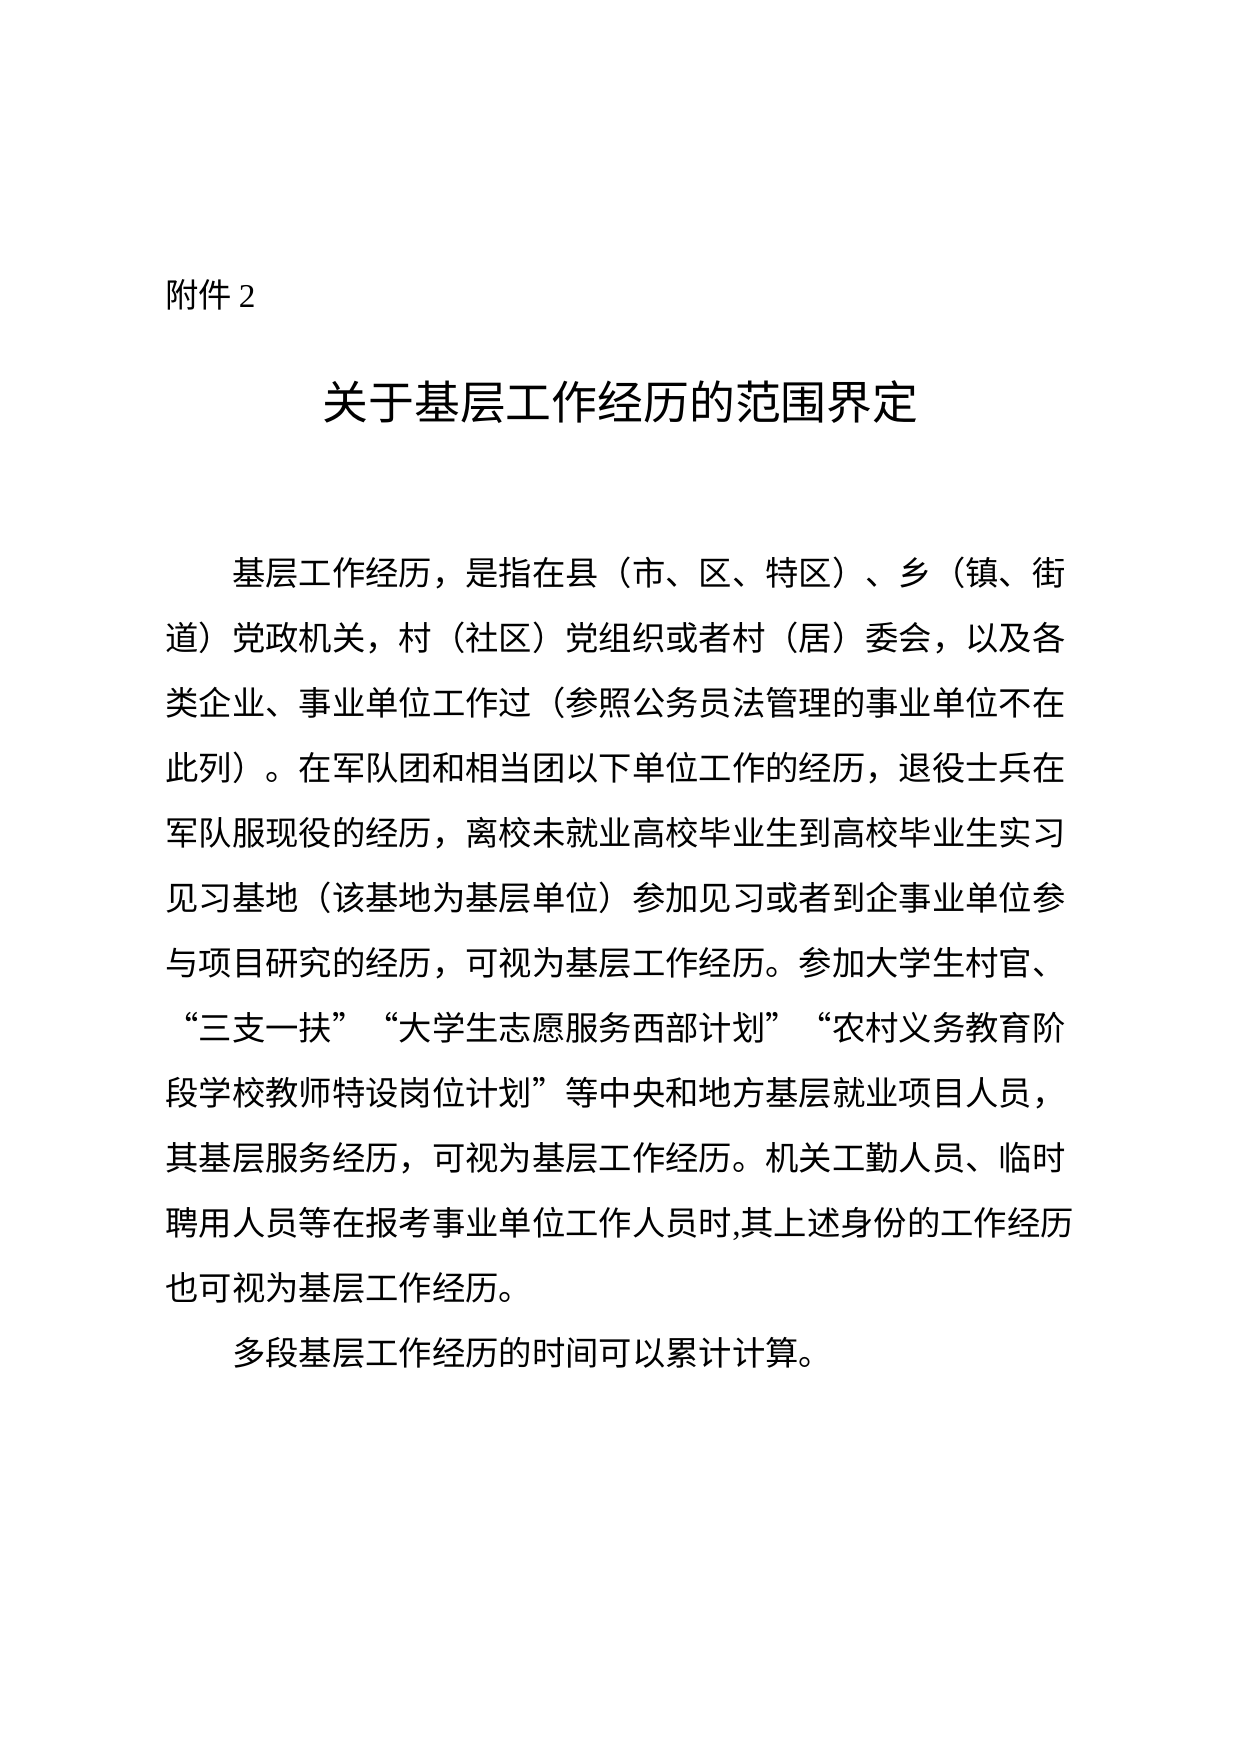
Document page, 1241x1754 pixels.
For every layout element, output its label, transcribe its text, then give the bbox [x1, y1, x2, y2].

text 多段基层工作经历的时间可以累计计算。 [165, 1318, 1075, 1383]
list 附件2 [165, 261, 1075, 326]
list 关于基层工作经历的范围界定 [165, 351, 1075, 448]
text 基层工作经历，是指在县（市、区、特区）、乡（镇、街道）党政机关，村（社区）党组织或者村（居）委会，以及各类企业、事业单位工作过（参照公务员法管理的事业单位不在此列）。在军队团和相当团以下单位工作的经历，退役士兵在军队服现役的经历，离校未就业高校毕业生到高校毕业生实习见习基地（该基地为基层单位）参加见习或者到企事业单位参与项目研究的经历，可视为基层工作经历。参加大学生村官、“三支一扶”“大学生志愿服务西部计划”“农村义务教育阶段学校教师特设岗位计划”等中央和地方基层就业项目人员，其基层服务经历，可视为基层工作经历。机关工勤人员、临时聘用人员等在报考事业单位工作人员时,其上述身份的工作经历也可视为基层工作经历。 [165, 538, 1075, 1318]
